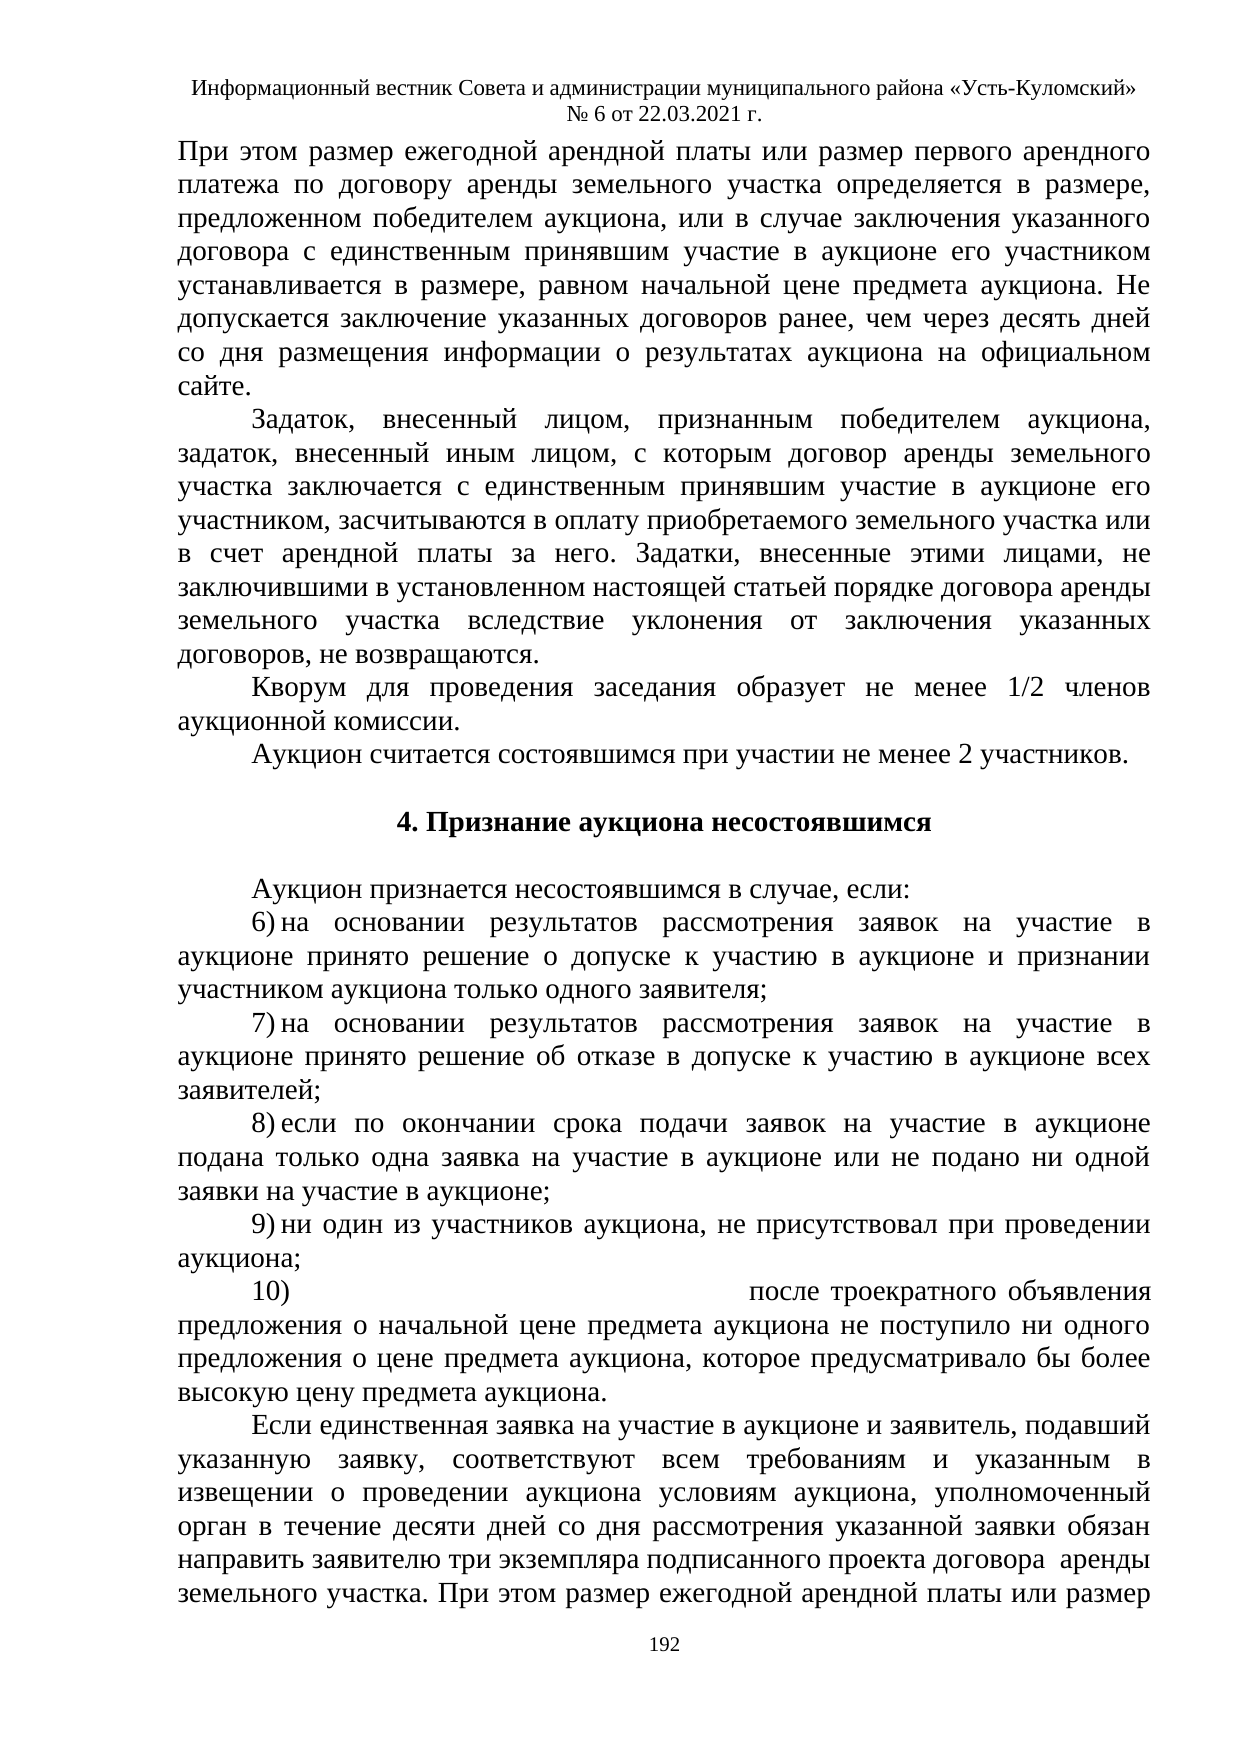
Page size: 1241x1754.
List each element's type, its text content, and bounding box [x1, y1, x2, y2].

text 4. Признание аукциона несостоявшимся [177, 804, 1152, 837]
text Аукцион признается несостоявшимся в случае, если: [177, 871, 1152, 904]
text Задаток, внесенный лицом, признанным победителем аукциона, задаток, внесенный иным лицом, с которым договор аренды земельного участка заключается с единственным принявшим участие в аукционе его участником, засчитываются в оплату приобретаемого земельного участка или в счет арендной платы за него. Задатки, внесенные этими лицами, не заключившими в установленном настоящей статьей порядке договора аренды земельного участка вследствие уклонения от заключения указанных договоров, не возвращаются. [177, 401, 1152, 669]
list если по окончании срока подачи заявок на участие в аукционе подана только одна заявка на участие в аукционе или не подано ни одной заявки на участие в аукционе; [177, 1106, 1152, 1206]
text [177, 133, 1152, 401]
list на основании результатов рассмотрения заявок на участие в аукционе принято решение о допуске к участию в аукционе и признании участником аукциона только одного заявителя; [177, 904, 1152, 1005]
list на основании результатов рассмотрения заявок на участие в аукционе принято решение об отказе в допуске к участию в аукционе всех заявителей; [177, 1005, 1152, 1106]
text Аукцион считается состоявшимся при участии не менее 2 участников. [177, 737, 1152, 770]
list после троекратного объявления предложения о начальной цене предмета аукциона не поступило ни одного предложения о цене предмета аукциона, которое предусматривало бы более высокую цену предмета аукциона. [177, 1273, 1152, 1407]
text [177, 1407, 1152, 1609]
list ни один из участников аукциона, не присутствовал при проведении аукциона; [177, 1206, 1152, 1273]
text Кворум для проведения заседания образует не менее 1/2 членов аукционной комиссии. [177, 669, 1152, 737]
